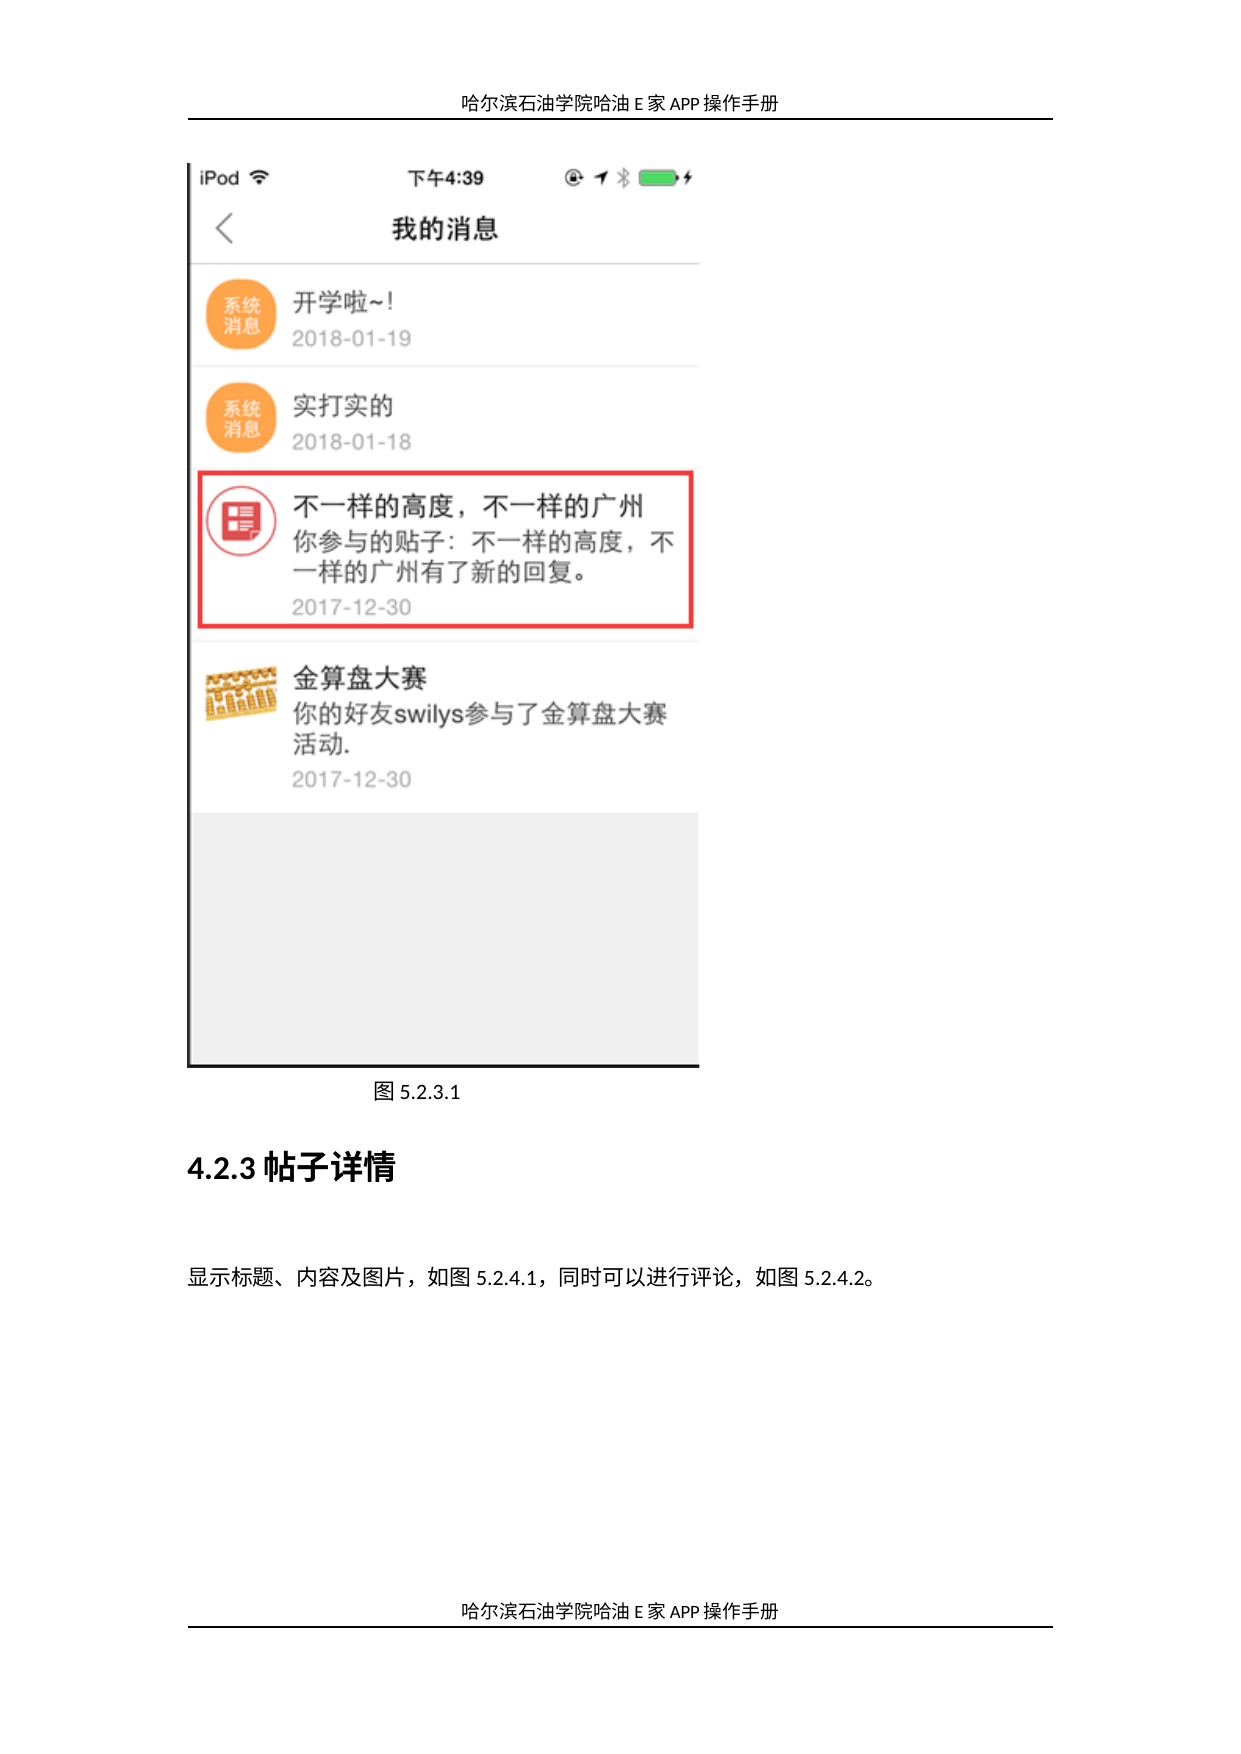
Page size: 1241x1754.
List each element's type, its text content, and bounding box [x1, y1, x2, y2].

text 图5.2.3.1 [187, 1073, 1103, 1106]
picture [187, 163, 700, 1068]
text 显示标题、内容及图片，如图5.2.4.1，同时可以进行评论，如图5.2.4.2。 [187, 1260, 1103, 1292]
subtitle 4.2.3 帖子详情 [187, 1133, 1103, 1198]
